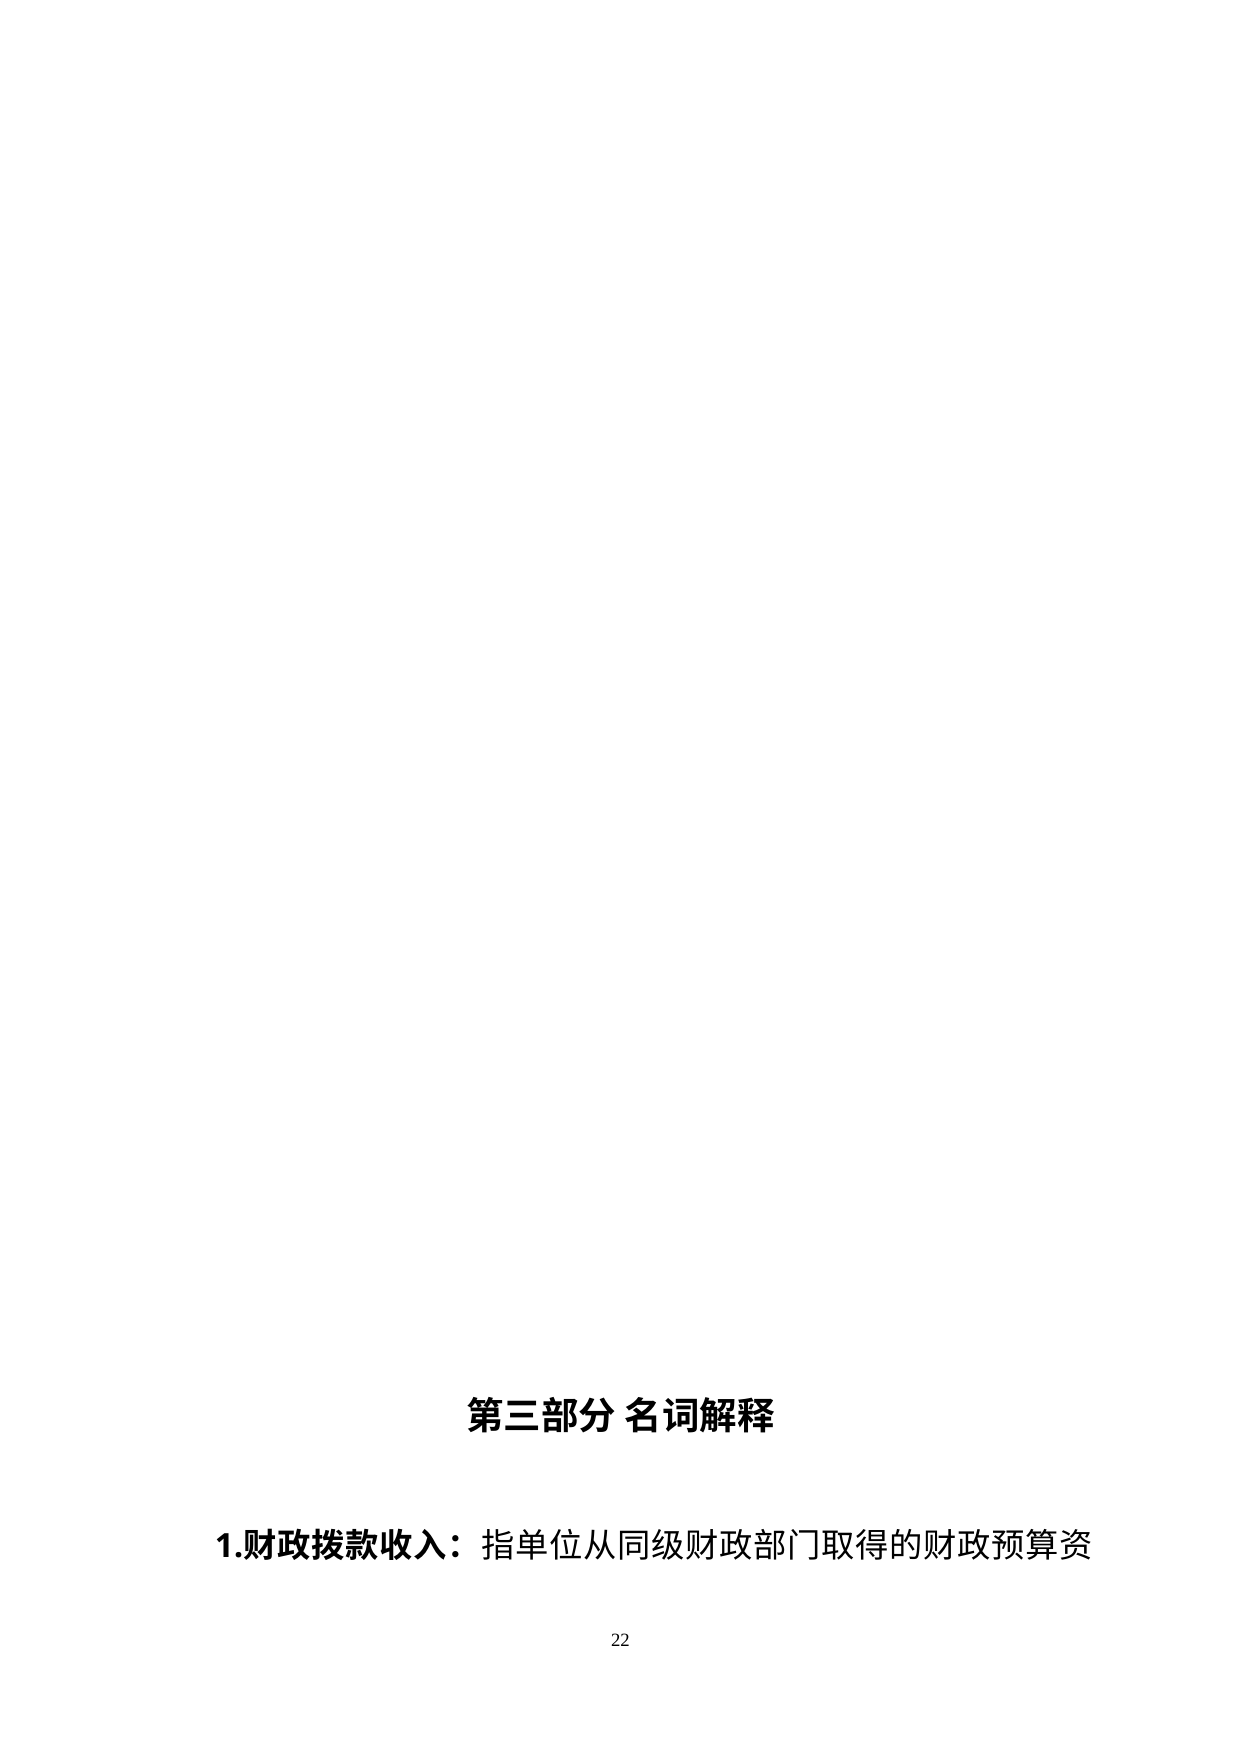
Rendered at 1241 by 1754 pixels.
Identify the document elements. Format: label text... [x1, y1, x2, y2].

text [148, 1511, 1092, 1576]
text 第三部分 名词解释 [148, 1381, 1092, 1446]
